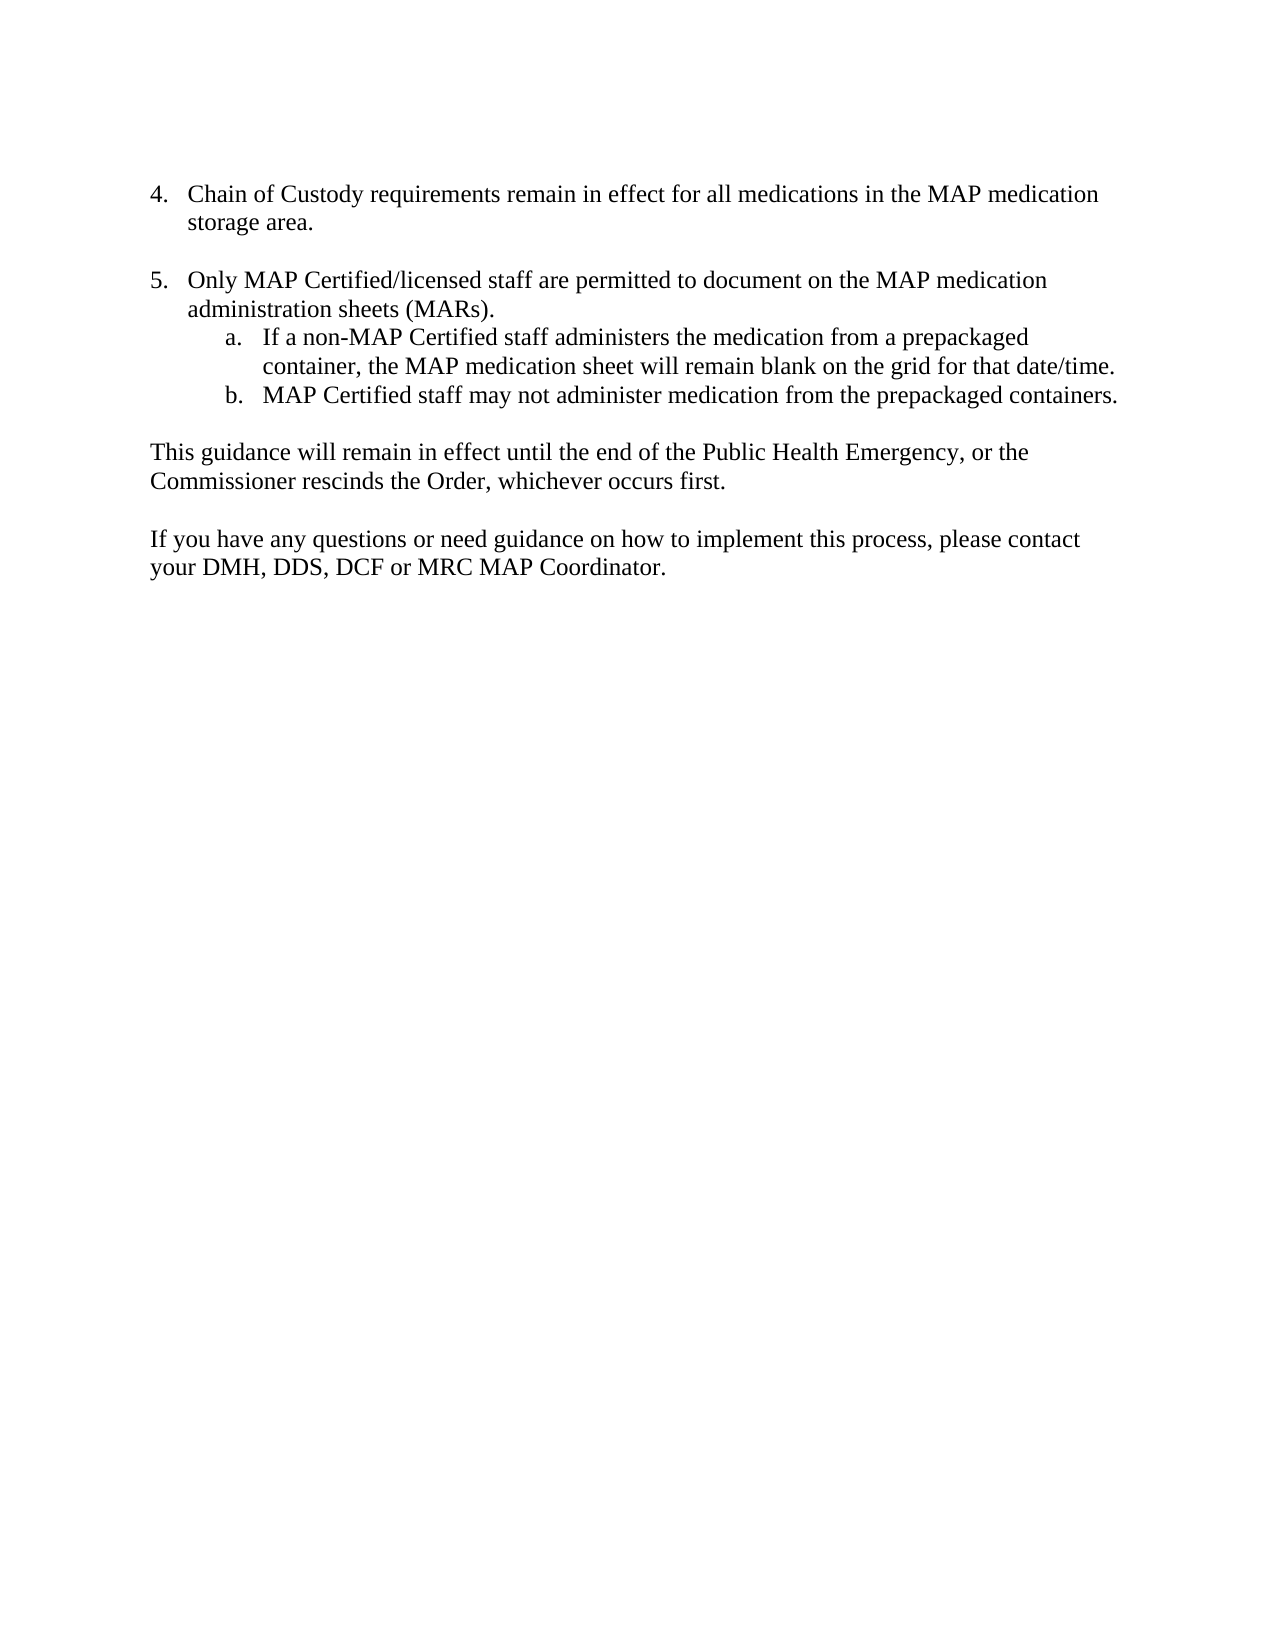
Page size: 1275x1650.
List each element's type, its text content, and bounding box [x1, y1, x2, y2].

list Chain of Custody requirements remain in effect for all medications in the MAP medication storage area. [150, 179, 1125, 236]
text This guidance will remain in effect until the end of the Public Health Emergency, or the Commissioner rescinds the Order, whichever occurs first. [150, 437, 1125, 495]
list Only MAP Certified/licensed staff are permitted to document on the MAP medication administration sheets (MARs). [150, 265, 1125, 322]
list MAP Certified staff may not administer medication from the prepackaged containers. [225, 380, 1125, 409]
list If a non-MAP Certified staff administers the medication from a prepackaged container, the MAP medication sheet will remain blank on the grid for that date/time. [225, 322, 1125, 380]
text If you have any questions or need guidance on how to implement this process, please contact your DMH, DDS, DCF or MRC MAP Coordinator. [150, 524, 1125, 581]
